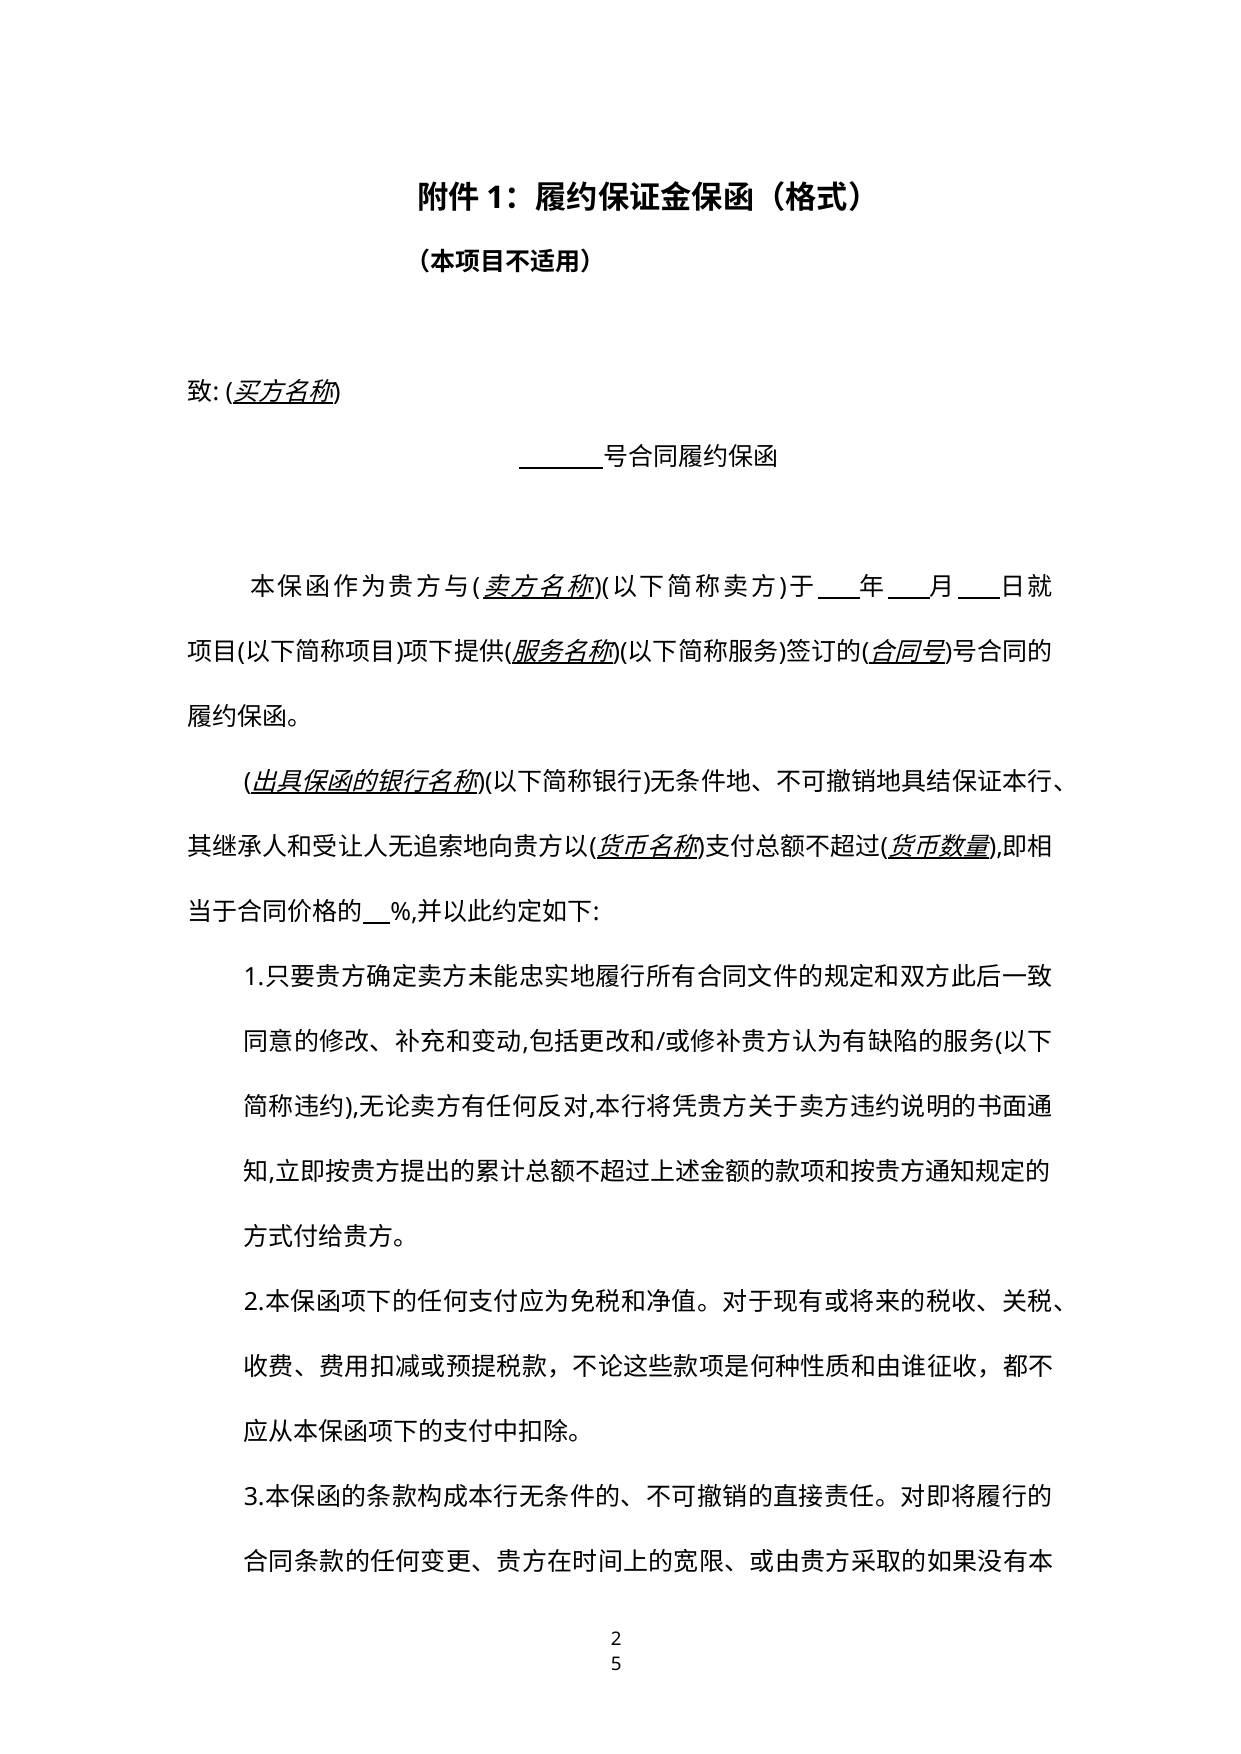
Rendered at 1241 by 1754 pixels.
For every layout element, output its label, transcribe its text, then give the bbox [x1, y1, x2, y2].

subtitle 附件1：履约保证金保函（格式） [243, 162, 1053, 227]
text 号合同履约保函 [243, 422, 1053, 487]
text 2.本保函项下的任何支付应为免税和净值。对于现有或将来的税收、关税、收费、费用扣减或预提税款，不论这些款项是何种性质和由谁征收，都不应从本保函项下的支付中扣除。 [243, 1267, 1053, 1462]
text (出具保函的银行名称)(以下简称银行)无条件地、不可撤销地具结保证本行、其继承人和受让人无追索地向贵方以(货币名称)支付总额不超过(货币数量),即相当于合同价格的 %,并以此约定如下: [187, 747, 1053, 942]
text 本保函作为贵方与(卖方名称)(以下简称卖方)于 年 月 日就 项目(以下简称项目)项下提供(服务名称)(以下简称服务)签订的(合同号)号合同的履约保函。 [187, 552, 1053, 747]
text 1.只要贵方确定卖方未能忠实地履行所有合同文件的规定和双方此后一致 同意的修改、补充和变动,包括更改和/或修补贵方认为有缺陷的服务(以下简称违约),无论卖方有任何反对,本行将凭贵方关于卖方违约说明的书面通知,立即按贵方提出的累计总额不超过上述金额的款项和按贵方通知规定的方式付给贵方。 [243, 942, 1053, 1267]
text （本项目不适用） [243, 227, 1053, 292]
text 致: (买方名称) [187, 357, 1053, 422]
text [243, 1462, 1053, 1592]
